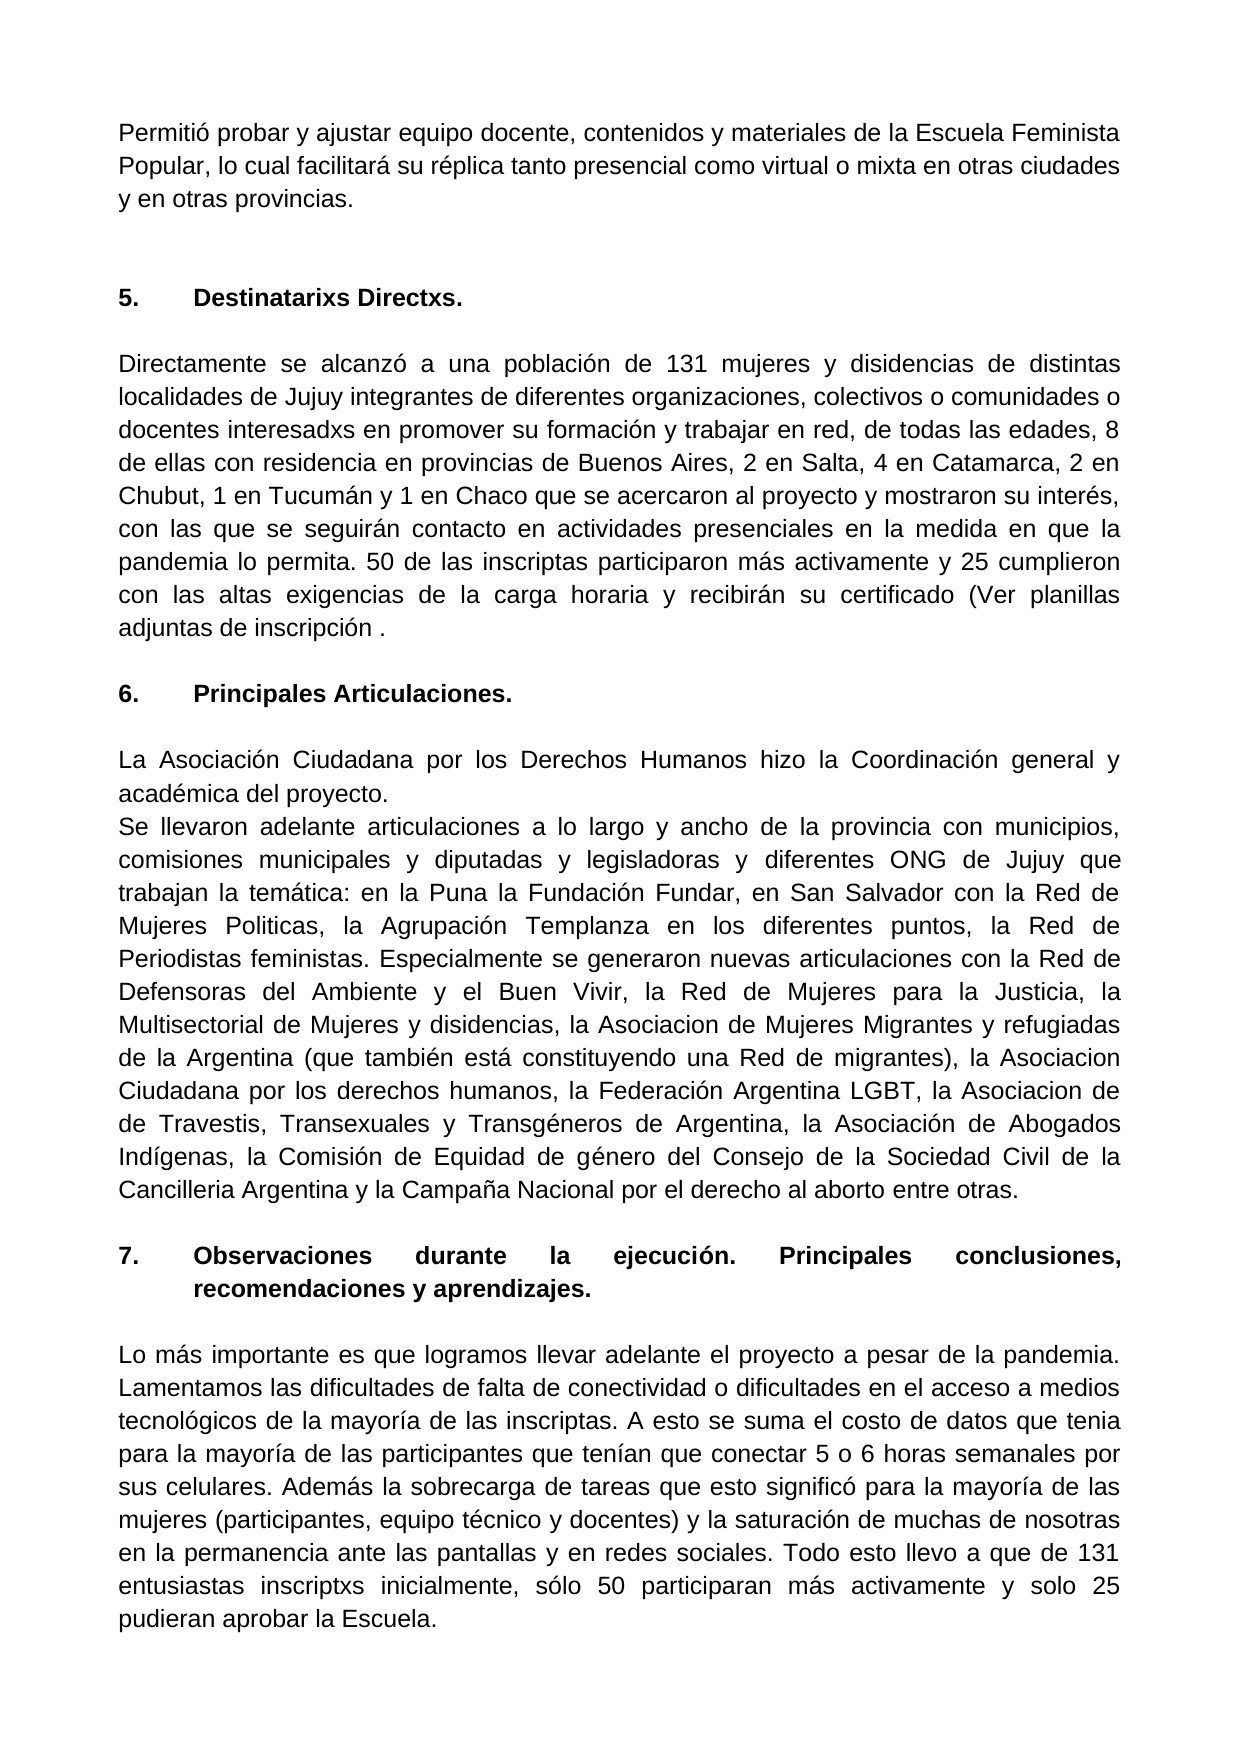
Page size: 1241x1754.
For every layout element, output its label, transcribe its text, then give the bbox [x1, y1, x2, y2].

list Principales Articulaciones. [118, 679, 1122, 708]
text Lo más importante es que logramos llevar adelante el proyecto a pesar de la pandemia. Lamentamos las dificultades de falta de conectividad o dificultades en el acceso a medios tecnológicos de la mayoría de las inscriptas. A esto se suma el costo de datos que tenia para la mayoría de las participantes que tenían que conectar 5 o 6 horas semanales por sus celulares. Además la sobrecarga de tareas que esto significó para la mayoría de las mujeres (participantes, equipo técnico y docentes) y la saturación de muchas de nosotras en la permanencia ante las pantallas y en redes sociales. Todo esto llevo a que de 131 entusiastas inscriptxs inicialmente, sólo 50 participaran más activamente y solo 25 pudieran aprobar la Escuela. [118, 1340, 1122, 1633]
text Directamente se alcanzó a una población de 131 mujeres y disidencias de distintas localidades de Jujuy integrantes de diferentes organizaciones, colectivos o comunidades o docentes interesadxs en promover su formación y trabajar en red, de todas las edades, 8 de ellas con residencia en provincias de Buenos Aires, 2 en Salta, 4 en Catamarca, 2 en Chubut, 1 en Tucumán y 1 en Chaco que se acercaron al proyecto y mostraron su interés, con las que se seguirán contacto en actividades presenciales en la medida en que la pandemia lo permita. 50 de las inscriptas participaron más activamente y 25 cumplieron con las altas exigencias de la carga horaria y recibirán su certificado (Ver planillas adjuntas de inscripción . [118, 349, 1122, 642]
text Permitió probar y ajustar equipo docente, contenidos y materiales de la Escuela Feminista Popular, lo cual facilitará su réplica tanto presencial como virtual o mixta en otras ciudades y en otras provincias. [118, 118, 1122, 213]
list Observaciones durante la ejecución. Principales conclusiones, recomendaciones y aprendizajes. [118, 1241, 1122, 1303]
text Se llevaron adelante articulaciones a lo largo y ancho de la provincia con municipios, comisiones municipales y diputadas y legisladoras y diferentes ONG de Jujuy que trabajan la temática: en la Puna la Fundación Fundar, en San Salvador con la Red de Mujeres Politicas, la Agrupación Templanza en los diferentes puntos, la Red de Periodistas feministas. Especialmente se generaron nuevas articulaciones con la Red de Defensoras del Ambiente y el Buen Vivir, la Red de Mujeres para la Justicia, la Multisectorial de Mujeres y disidencias, la Asociacion de Mujeres Migrantes y refugiadas de la Argentina (que también está constituyendo una Red de migrantes), la Asociacion Ciudadana por los derechos humanos, la Federación Argentina LGBT, la Asociacion de de Travestis, Transexuales y Transgéneros de Argentina, la Asociación de Abogados Indígenas, la Comisión de Equidad de género del Consejo de la Sociedad Civil de la Cancilleria Argentina y la Campaña Nacional por el derecho al aborto entre otras. [118, 812, 1122, 1203]
text La Asociación Ciudadana por los Derechos Humanos hizo la Coordinación general y académica del proyecto. [118, 746, 1122, 807]
list Destinatarixs Directxs. [118, 283, 1122, 312]
